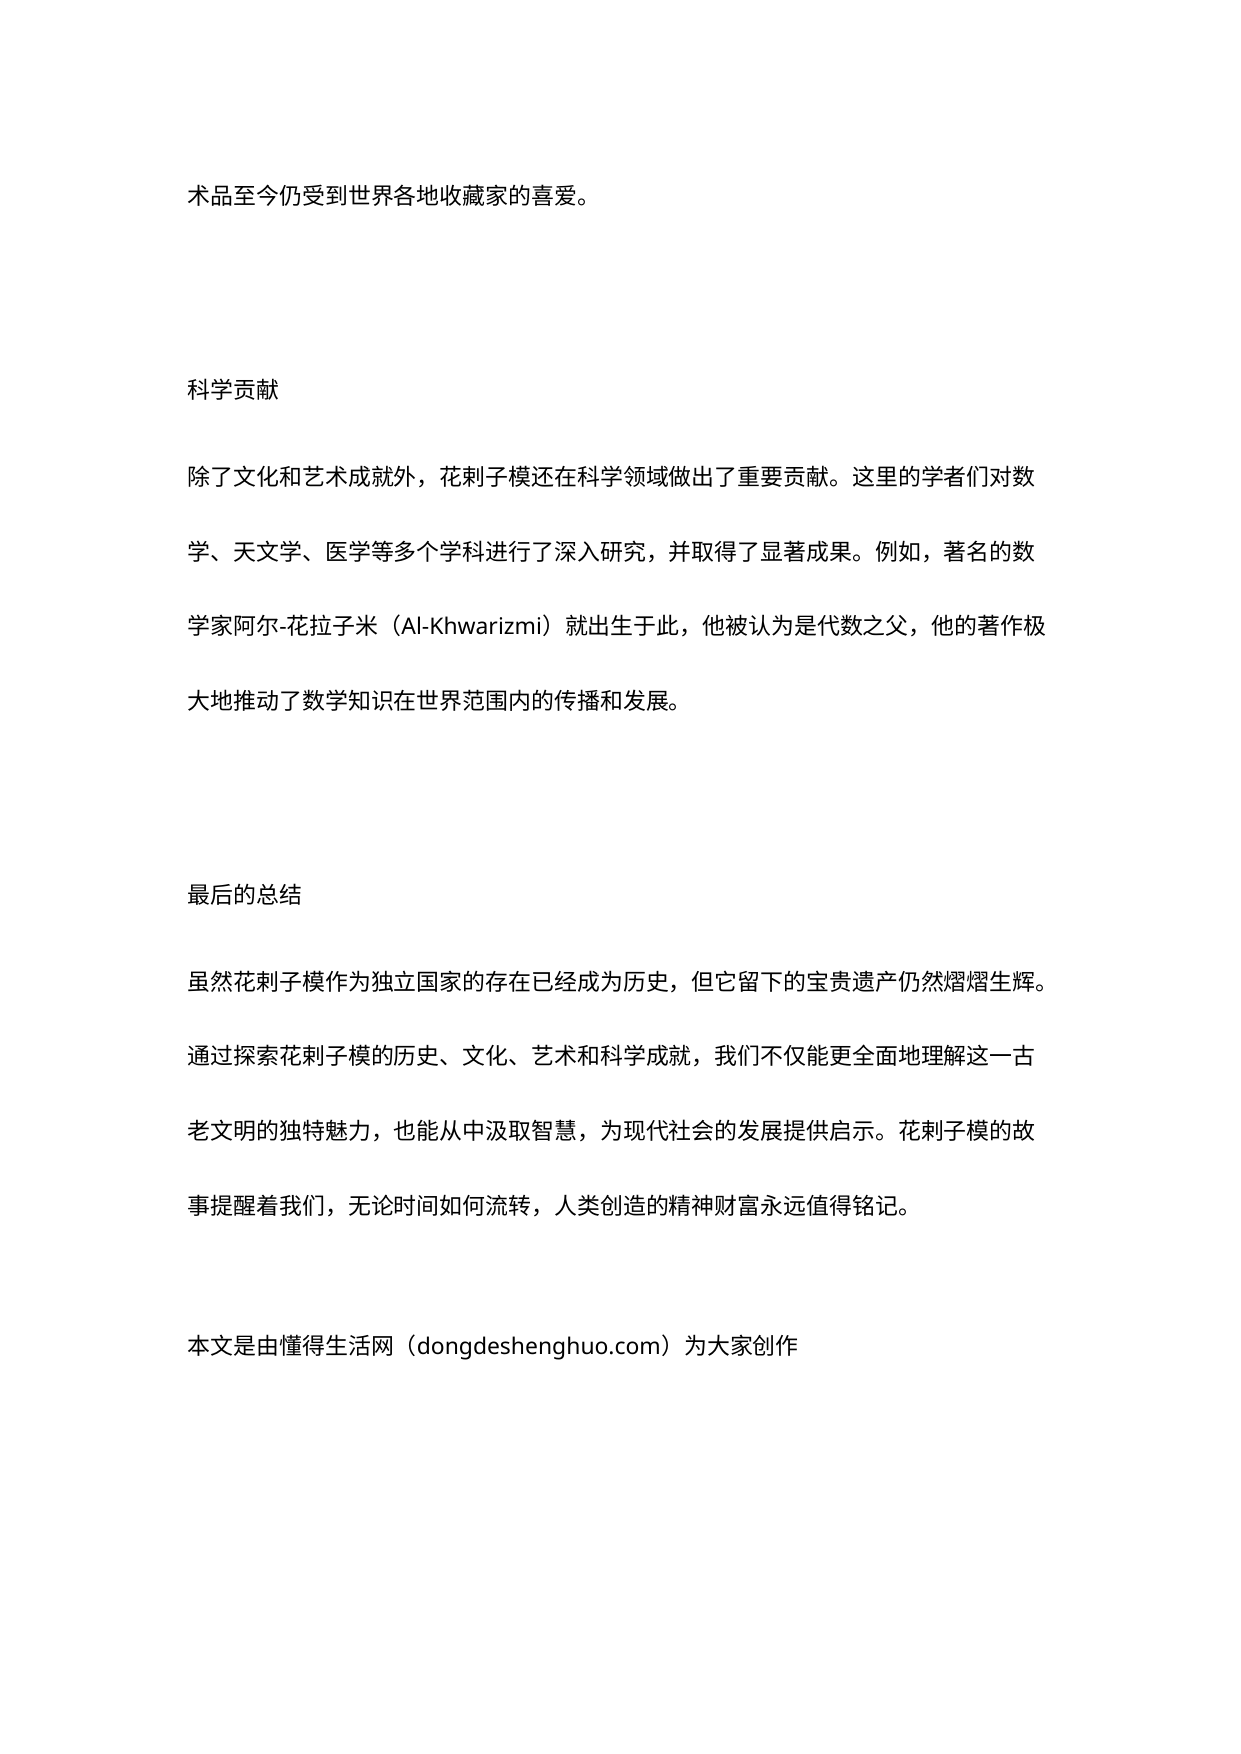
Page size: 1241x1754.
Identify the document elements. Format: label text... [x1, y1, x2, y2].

text 科学贡献 [187, 356, 1053, 421]
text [187, 162, 1053, 227]
text 除了文化和艺术成就外，花剌子模还在科学领域做出了重要贡献。这里的学者们对数学、天文学、医学等多个学科进行了深入研究，并取得了显著成果。例如，著名的数学家阿尔-花拉子米（Al-Khwarizmi）就出生于此，他被认为是代数之父，他的著作极大地推动了数学知识在世界范围内的传播和发展。 [187, 443, 1053, 732]
text 虽然花剌子模作为独立国家的存在已经成为历史，但它留下的宝贵遗产仍然熠熠生辉。通过探索花剌子模的历史、文化、艺术和科学成就，我们不仅能更全面地理解这一古老文明的独特魅力，也能从中汲取智慧，为现代社会的发展提供启示。花剌子模的故事提醒着我们，无论时间如何流转，人类创造的精神财富永远值得铭记。 [187, 948, 1053, 1237]
text 最后的总结 [187, 861, 1053, 926]
text 本文是由懂得生活网（dongdeshenghuo.com）为大家创作 [187, 1312, 1053, 1377]
